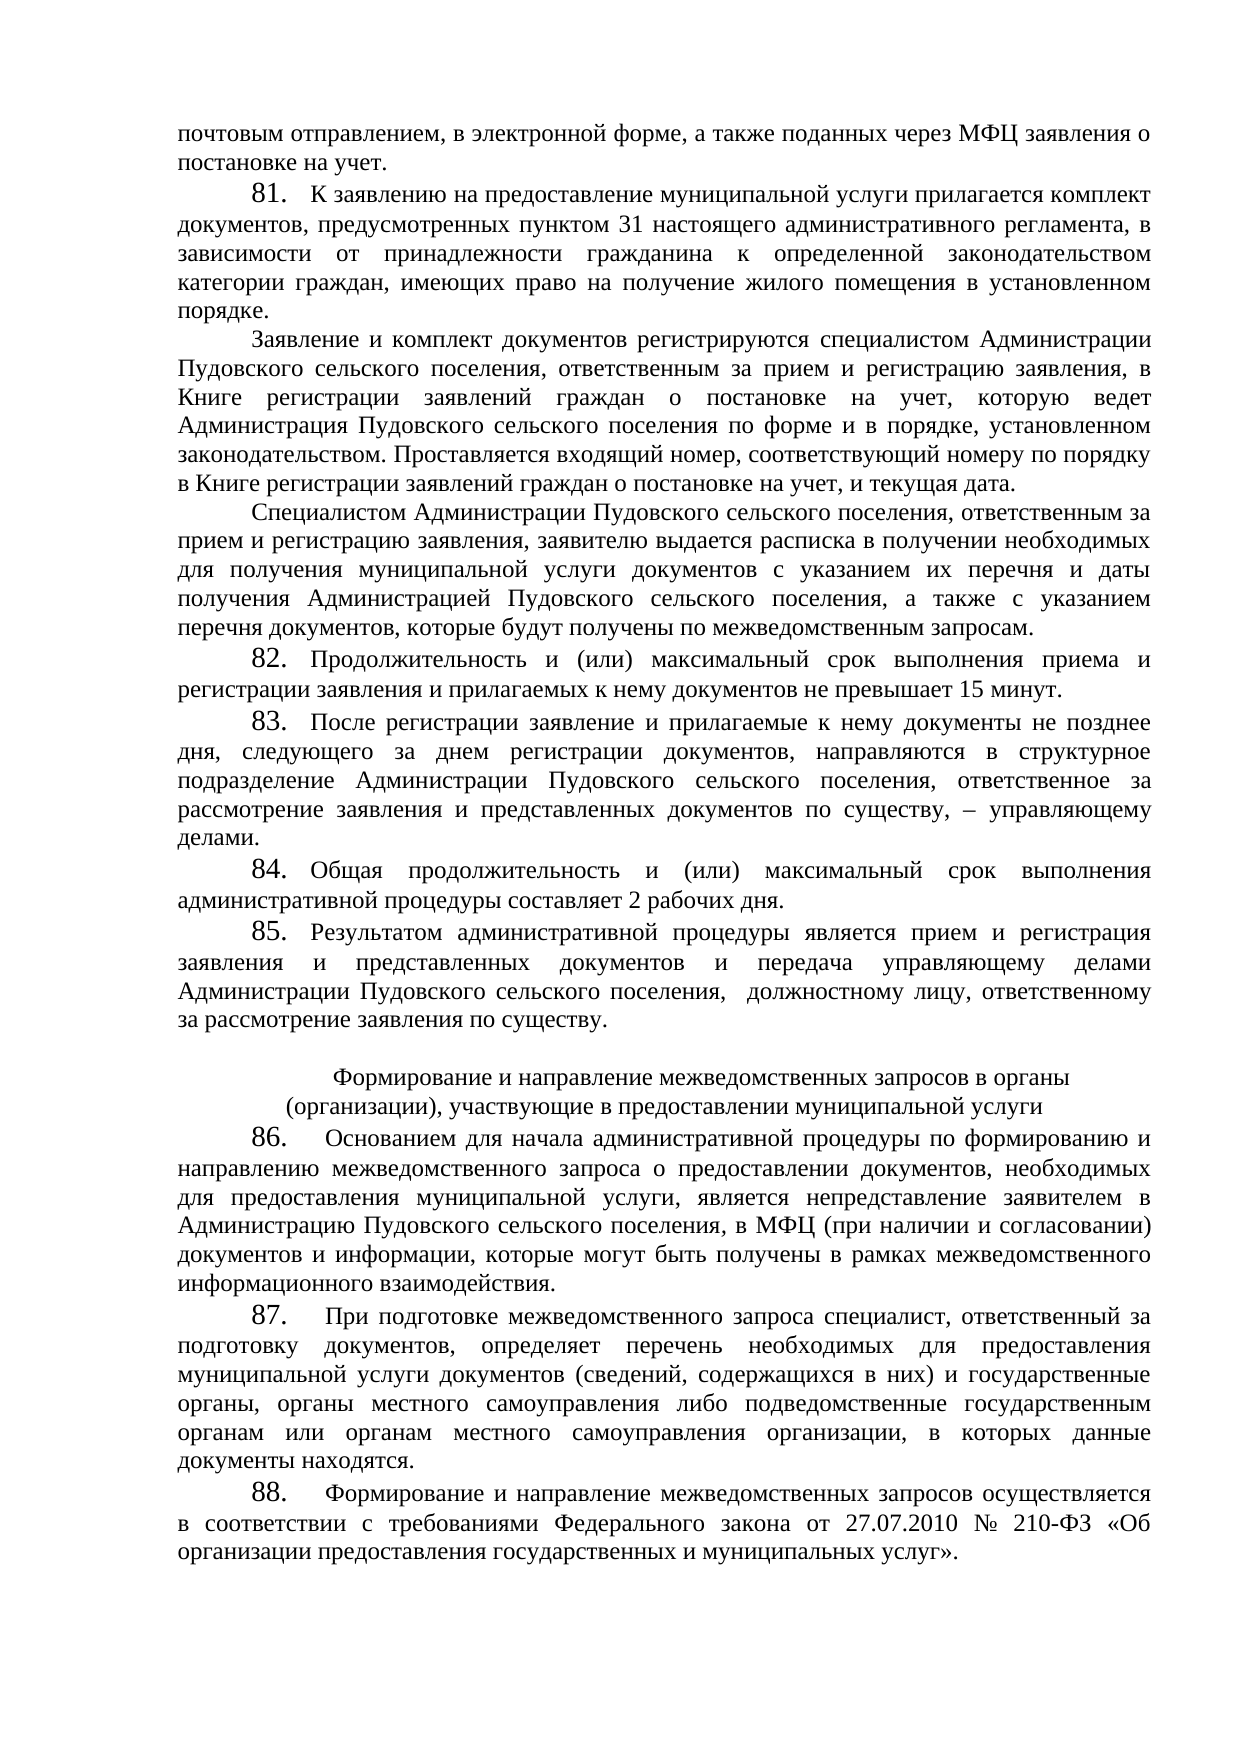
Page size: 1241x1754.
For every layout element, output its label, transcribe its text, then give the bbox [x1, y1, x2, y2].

text Специалистом Администрации Пудовского сельского поселения, ответственным за прием и регистрацию заявления, заявителю выдается расписка в получении необходимых для получения муниципальной услуги документов с указанием их перечня и даты получения Администрацией Пудовского сельского поселения, а также с указанием перечня документов, которые будут получены по межведомственным запросам. [177, 497, 1152, 640]
list Общая продолжительность и (или) максимальный срок выполнения административной процедуры составляет 2 рабочих дня. [177, 851, 1152, 913]
list Продолжительность и (или) максимальный срок выполнения приема и регистрации заявления и прилагаемых к нему документов не превышает 15 минут. [177, 640, 1152, 703]
list После регистрации заявление и прилагаемые к нему документы не позднее дня, следующего за днем регистрации документов, направляются в структурное подразделение Администрации Пудовского сельского поселения, ответственное за рассмотрение заявления и представленных документов по существу, – управляющему делами. [177, 703, 1152, 851]
text Заявление и комплект документов регистрируются специалистом Администрации Пудовского сельского поселения, ответственным за прием и регистрацию заявления, в Книге регистрации заявлений граждан о постановке на учет, которую ведет Администрация Пудовского сельского поселения по форме и в порядке, установленном законодательством. Проставляется входящий номер, соответствующий номеру по порядку в Книге регистрации заявлений граждан о постановке на учет, и текущая дата. [177, 324, 1152, 497]
list При подготовке межведомственного запроса специалист, ответственный за подготовку документов, определяет перечень необходимых для предоставления муниципальной услуги документов (сведений, содержащихся в них) и государственные органы, органы местного самоуправления либо подведомственные государственным органам или органам местного самоуправления организации, в которых данные документы находятся. [177, 1297, 1152, 1474]
list Основанием для начала административной процедуры по формированию и направлению межведомственного запроса о предоставлении документов, необходимых для предоставления муниципальной услуги, является непредставление заявителем в Администрацию Пудовского сельского поселения, в МФЦ (при наличии и согласовании) документов и информации, которые могут быть получены в рамках межведомственного информационного взаимодействия. [177, 1119, 1152, 1297]
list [177, 118, 1152, 176]
list Результатом административной процедуры является прием и регистрация заявления и представленных документов и передача управляющему делами Администрации Пудовского сельского поселения, должностному лицу, ответственному за рассмотрение заявления по существу. [177, 913, 1152, 1033]
text Формирование и направление межведомственных запросов в органы (организации), участвующие в предоставлении муниципальной услуги [177, 1062, 1152, 1119]
list Формирование и направление межведомственных запросов осуществляется в соответствии с требованиями Федерального закона от 27.07.2010 № 210-ФЗ «Об организации предоставления государственных и муниципальных услуг». [177, 1474, 1152, 1565]
list К заявлению на предоставление муниципальной услуги прилагается комплект документов, предусмотренных пунктом 31 настоящего административного регламента, в зависимости от принадлежности гражданина к определенной законодательством категории граждан, имеющих право на получение жилого помещения в установленном порядке. [177, 176, 1152, 324]
